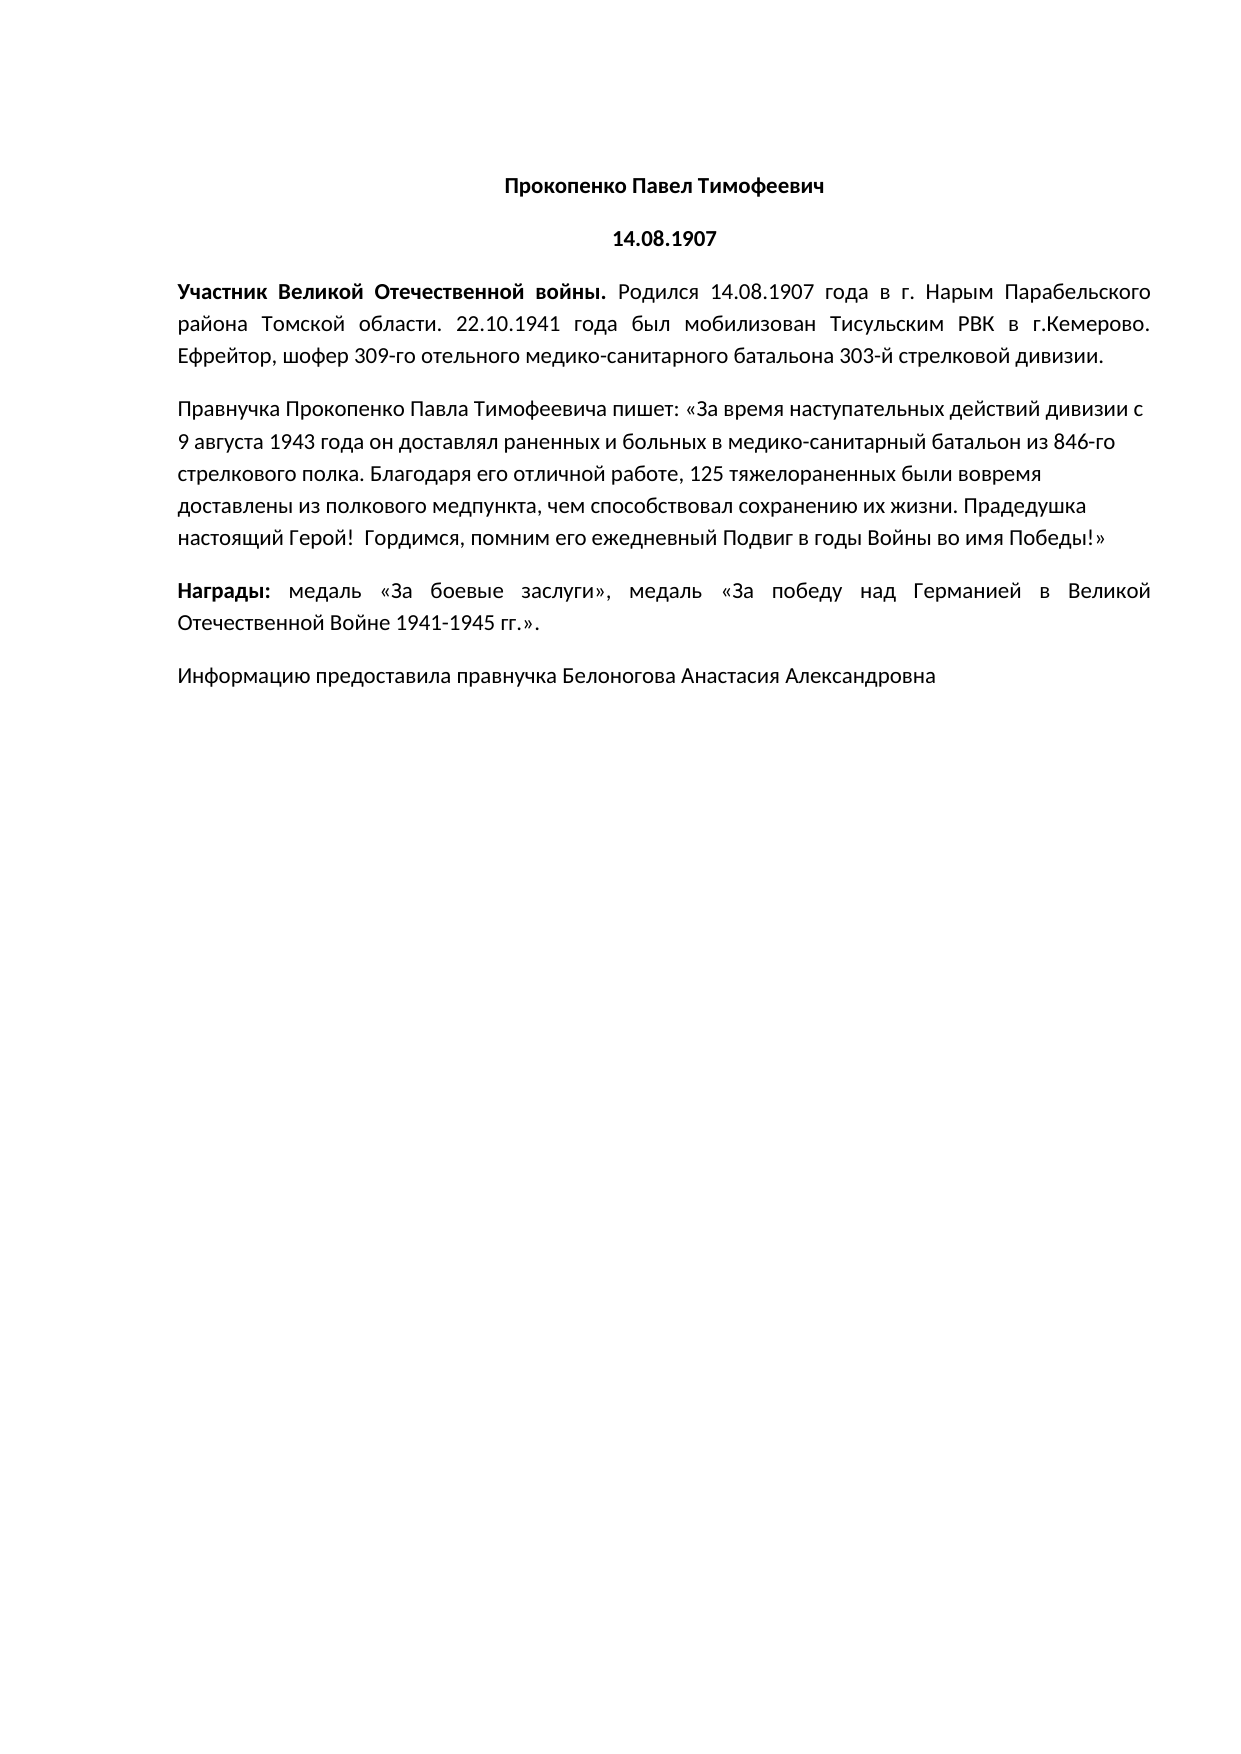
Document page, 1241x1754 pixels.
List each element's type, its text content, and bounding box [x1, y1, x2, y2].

text Участник Великой Отечественной войны. Родился 14.08.1907 года в г. Нарым Парабельского района Томской области. 22.10.1941 года был мобилизован Тисульским РВК в г.Кемерово. Ефрейтор, шофер 309-го отельного медико-санитарного батальона 303-й стрелковой дивизии. [177, 277, 1152, 369]
text Награды: медаль «За боевые заслуги», медаль «За победу над Германией в Великой Отечественной Войне 1941-1945 гг.». [177, 576, 1152, 637]
text Правнучка Прокопенко Павла Тимофеевича пишет: «За время наступательных действий дивизии с 9 августа 1943 года он доставлял раненных и больных в медико-санитарный батальон из 846-го стрелкового полка. Благодаря его отличной работе, 125 тяжелораненных были вовремя доставлены из полкового медпункта, чем способствовал сохранению их жизни. Прадедушка настоящий Герой! Гордимся, помним его ежедневный Подвиг в годы Войны во имя Победы!» [177, 394, 1152, 551]
text Прокопенко Павел Тимофеевич [177, 171, 1152, 199]
text Информацию предоставила правнучка Белоногова Анастасия Александровна [177, 662, 1152, 689]
text 14.08.1907 [177, 224, 1152, 252]
